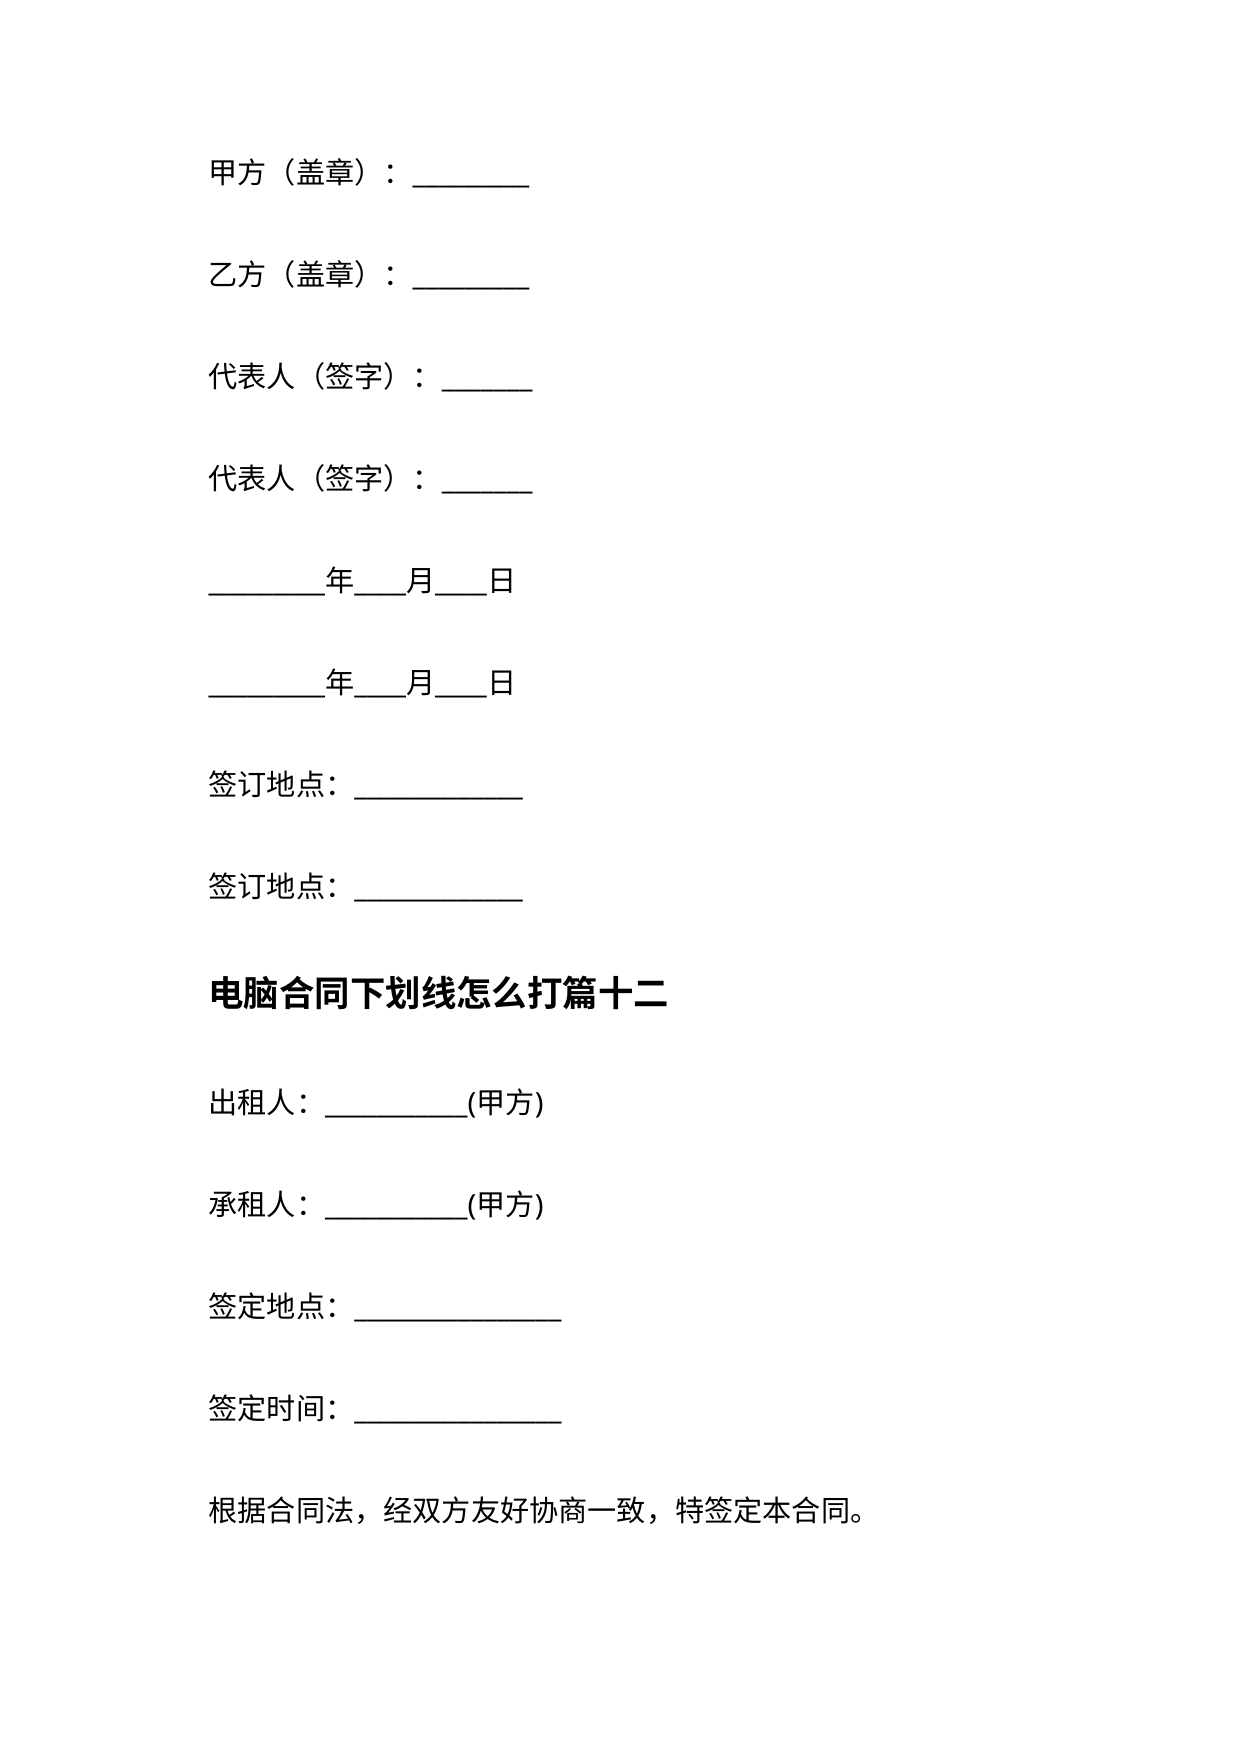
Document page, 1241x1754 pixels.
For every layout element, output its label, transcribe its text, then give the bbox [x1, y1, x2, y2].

text 甲方（盖章）：_________ [150, 150, 1090, 192]
text _________年____月____日 [150, 558, 1090, 600]
text 签订地点：_____________ [150, 762, 1090, 804]
text 电脑合同下划线怎么打篇十二 [150, 966, 1090, 1017]
text 出租人：___________(甲方) [150, 1079, 1090, 1122]
text 代表人（签字）：_______ [150, 456, 1090, 498]
text 签订地点：_____________ [150, 864, 1090, 906]
text 签定地点：________________ [150, 1283, 1090, 1326]
text 代表人（签字）：_______ [150, 354, 1090, 396]
text 签定时间：________________ [150, 1385, 1090, 1428]
text 乙方（盖章）：_________ [150, 252, 1090, 294]
text 承租人：___________(甲方) [150, 1181, 1090, 1224]
text _________年____月____日 [150, 660, 1090, 702]
text 根据合同法，经双方友好协商一致，特签定本合同。 [150, 1487, 1090, 1529]
